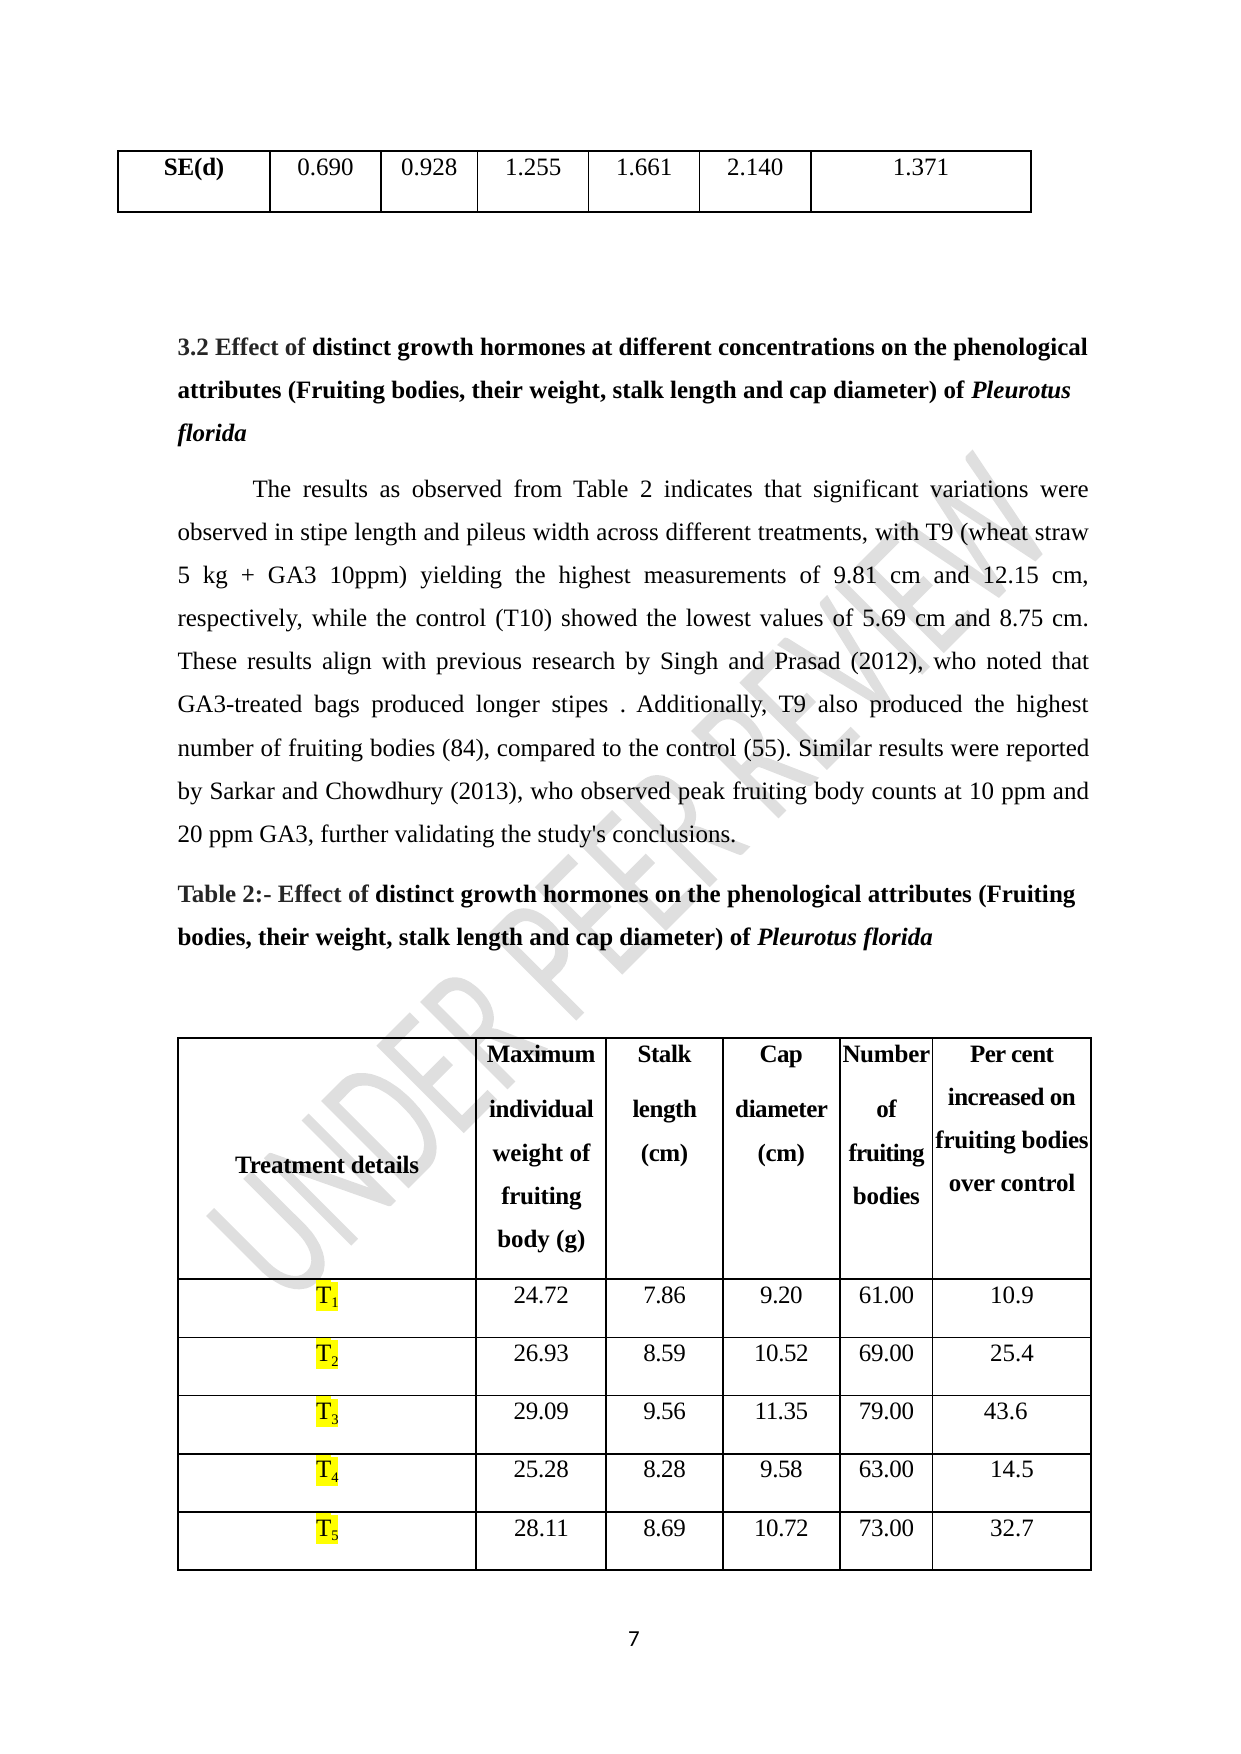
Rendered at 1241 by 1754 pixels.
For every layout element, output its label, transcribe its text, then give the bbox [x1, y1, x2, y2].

table_cell 9.58 [724, 1455, 839, 1511]
table_cell 0.928 [382, 152, 477, 211]
table_header Per cent increased on fruiting bodies over control [933, 1039, 1090, 1278]
table_cell 1.661 [589, 152, 699, 211]
table_cell 25.4 [933, 1338, 1090, 1395]
table_cell T4 [179, 1455, 475, 1511]
subtitle Table 2:- Effect of distinct growth hormones on the phenological attributes (Fruiting bodies, their weight, stalk length and cap diameter) of Pleurotus florida [177, 879, 1090, 951]
table_cell 32.7 [933, 1513, 1090, 1569]
table_cell 8.69 [607, 1513, 722, 1569]
table_cell 11.35 [724, 1396, 839, 1453]
table_cell 43.6 [933, 1396, 1090, 1453]
table_cell 7.86 [607, 1280, 722, 1336]
table_cell 1.371 [812, 152, 1030, 211]
table_cell 0.690 [271, 152, 380, 211]
table_cell T2 [179, 1338, 475, 1395]
subtitle 3.2 Effect of distinct growth hormones at different concentrations on the phenological attributes (Fruiting bodies, their weight, stalk length and cap diameter) of Pleurotus florida [177, 332, 1090, 447]
table_header Stalk length (cm) [607, 1039, 722, 1278]
table_cell 9.56 [607, 1396, 722, 1453]
table_cell 9.20 [724, 1280, 839, 1336]
text The results as observed from Table 2 indicates that significant variations were observed in stipe length and pileus width across different treatments, with T9 (wheat straw 5 kg + GA3 10ppm) yielding the highest measurements of 9.81 cm and 12.15 cm, respectively, while the control (T10) showed the lowest values of 5.69 cm and 8.75 cm. These results align with previous research by Singh and Prasad (2012), who noted that GA3-treated bags produced longer stipes . Additionally, T9 also produced the highest number of fruiting bodies (84), compared to the control (55). Similar results were reported by Sarkar and Chowdhury (2013), who observed peak fruiting body counts at 10 ppm and 20 ppm GA3, further validating the study's conclusions. [177, 474, 1090, 848]
table_cell 24.72 [477, 1280, 605, 1336]
table_cell 79.00 [841, 1396, 932, 1453]
table_cell 2.140 [700, 152, 810, 211]
table_cell 25.28 [477, 1455, 605, 1511]
table_cell 1.255 [478, 152, 588, 211]
table_cell 10.72 [724, 1513, 839, 1569]
table_cell T5 [179, 1513, 475, 1569]
table_header Maximum individual weight of fruiting body (g) [477, 1039, 605, 1278]
table_cell 26.93 [477, 1338, 605, 1395]
table_cell 63.00 [841, 1455, 932, 1511]
table_cell 10.52 [724, 1338, 839, 1395]
table_cell 8.28 [607, 1455, 722, 1511]
table_cell 69.00 [841, 1338, 932, 1395]
table_cell 73.00 [841, 1513, 932, 1569]
table_header Treatment details [179, 1039, 475, 1278]
table_cell 10.9 [933, 1280, 1090, 1336]
table_cell T3 [179, 1396, 475, 1453]
table_cell 61.00 [841, 1280, 932, 1336]
table_header Cap diameter (cm) [724, 1039, 839, 1278]
table_cell 29.09 [477, 1396, 605, 1453]
table_cell 28.11 [477, 1513, 605, 1569]
table_cell 8.59 [607, 1338, 722, 1395]
table_cell T1 [179, 1280, 475, 1336]
table_header Number of fruiting bodies [841, 1039, 932, 1278]
table_cell SE(d) [119, 152, 269, 211]
table_cell 14.5 [933, 1455, 1090, 1511]
